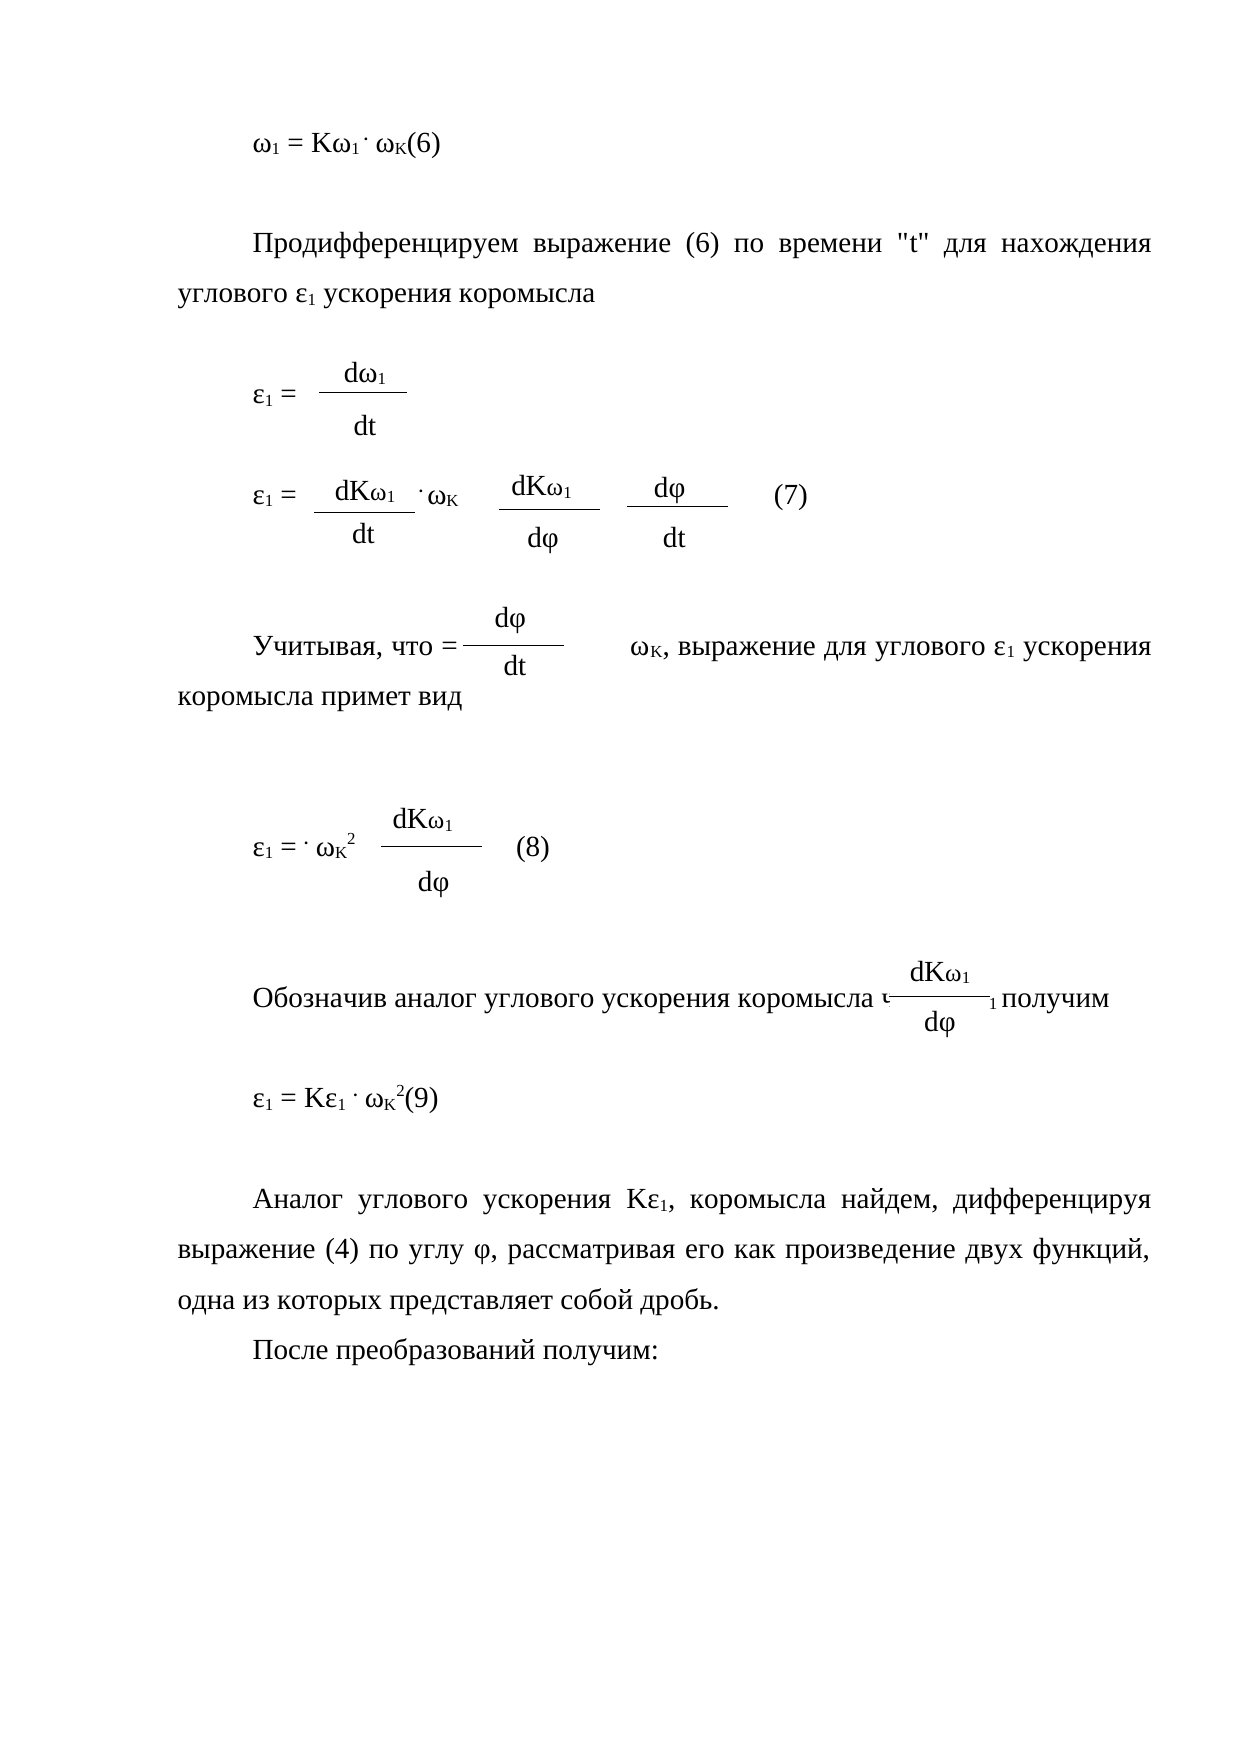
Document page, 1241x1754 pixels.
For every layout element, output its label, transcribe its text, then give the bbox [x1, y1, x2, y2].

text ε1 = Kε1 . ωK2(9) [177, 1081, 1152, 1114]
text ε1 = . ωK = . . ωK (7) [415, 477, 619, 510]
text Обозначив аналог углового ускорения коромысла через Kε1 получим [990, 980, 1152, 1013]
text ω1 = Kω1 . ωK(6) [177, 125, 1152, 158]
text ε1 = . ωK2 (8) [177, 829, 1152, 863]
text Учитывая, что = ωK, выражение для углового ε1 ускорения коромысла примет вид [177, 628, 1152, 712]
text Продифференцируем выражение (6) по времени "t" для нахождения углового ε1 ускорения коромысла [177, 225, 1152, 309]
text После преобразований получим: [177, 1332, 1152, 1366]
text ε1 = . ωK = . . ωK (7) [719, 477, 1152, 510]
text Аналог углового ускорения Kε1, коромысла найдем, дифференцируя выражение (4) по углу φ, рассматривая его как произведение двух функций, одна из которых представляет собой дробь. [177, 1181, 1152, 1315]
text Обозначив аналог углового ускорения коромысла через Kε1 получим [177, 980, 890, 1013]
text ε1 = . ωK = . . ωK (7) [177, 477, 315, 510]
text ε1 = [177, 376, 1152, 410]
